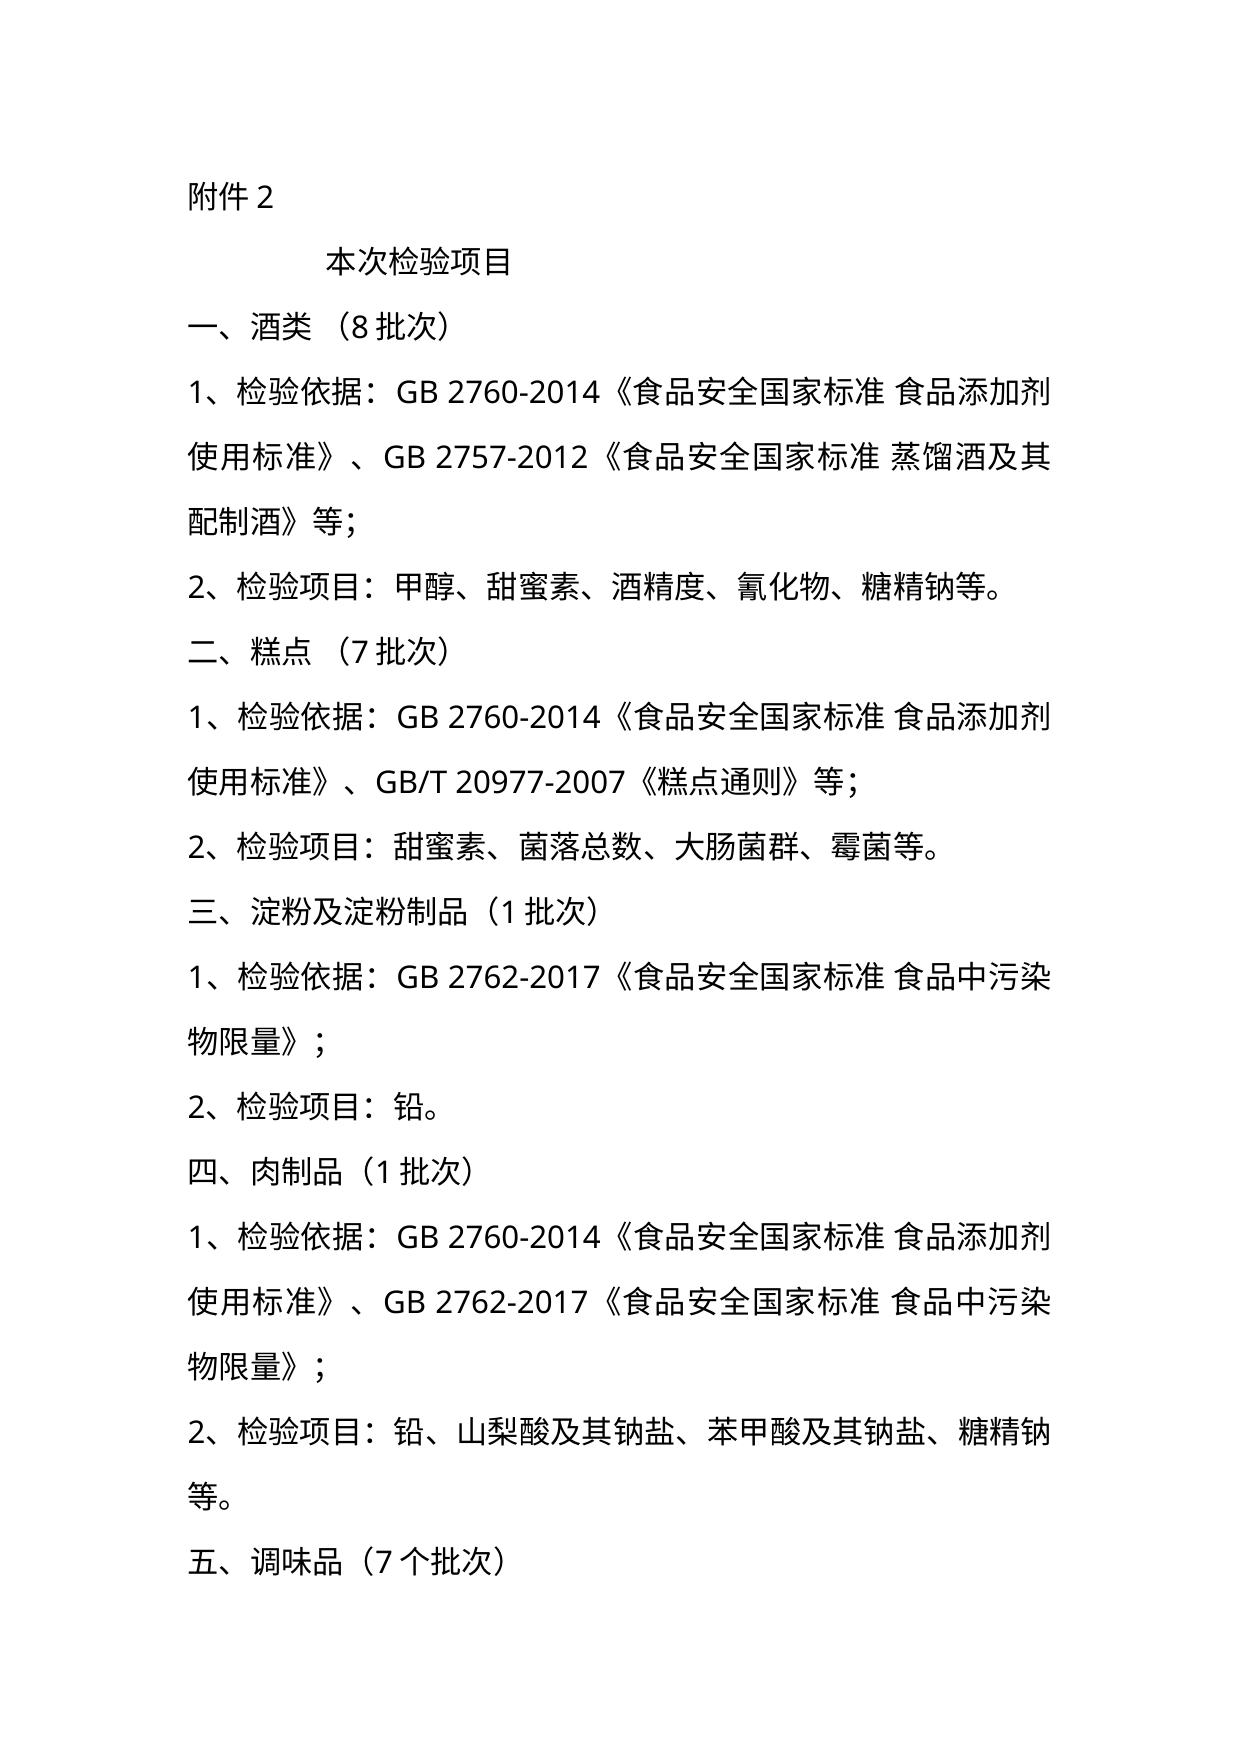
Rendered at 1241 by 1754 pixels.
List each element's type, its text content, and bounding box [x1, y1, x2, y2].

text 本次检验项目 [187, 227, 1053, 292]
list 酒类 （8批次） [187, 292, 1053, 357]
list 2、检验项目：甲醇、甜蜜素、酒精度、氰化物、糖精钠等。 [187, 552, 1053, 617]
list 1、检验依据：GB 2760-2014《食品安全国家标准 食品添加剂使用标准》、GB 2762-2017《食品安全国家标准 食品中污染物限量》； [187, 1202, 1053, 1397]
text 附件2 [187, 162, 1053, 227]
list 五、调味品（7个批次） [187, 1527, 1053, 1592]
list 2、检验项目：铅。 [187, 1072, 1053, 1137]
list 四、肉制品（1批次） [187, 1137, 1053, 1202]
list 二、糕点 （7批次） [187, 617, 1053, 682]
list 检验依据：GB 2760-2014《食品安全国家标准 食品添加剂使用标准》、GB 2757-2012《食品安全国家标准 蒸馏酒及其配制酒》等； [187, 357, 1053, 552]
list 1、检验依据：GB 2762-2017《食品安全国家标准 食品中污染物限量》； [187, 942, 1053, 1072]
list 三、淀粉及淀粉制品（1批次） [187, 877, 1053, 942]
list 1、检验依据：GB 2760-2014《食品安全国家标准 食品添加剂使用标准》、GB/T 20977-2007《糕点通则》等； [187, 682, 1053, 812]
list 2、检验项目：铅、山梨酸及其钠盐、苯甲酸及其钠盐、糖精钠等。 [187, 1397, 1053, 1527]
list 2、检验项目：甜蜜素、菌落总数、大肠菌群、霉菌等。 [187, 812, 1053, 877]
